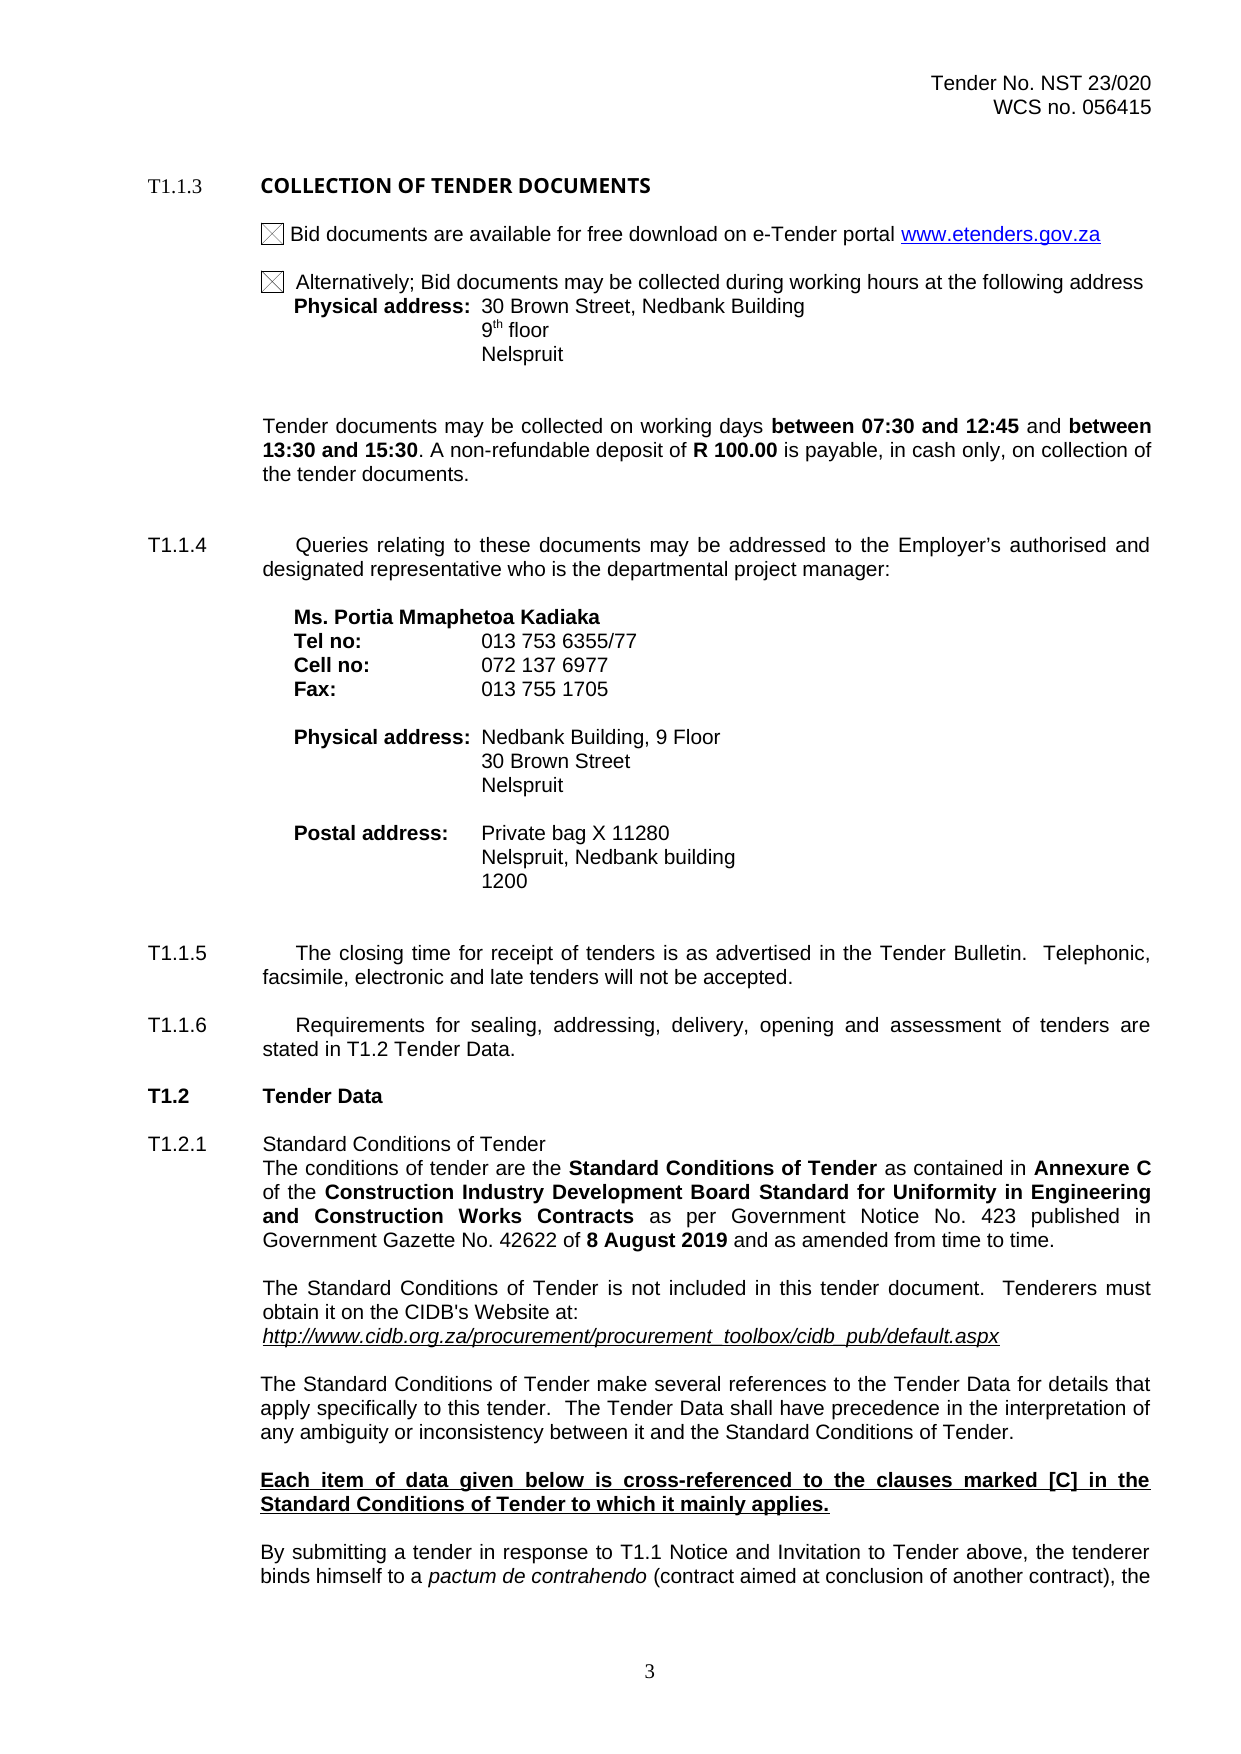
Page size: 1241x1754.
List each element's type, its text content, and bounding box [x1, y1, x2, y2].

text Cell no: 072 137 6977 [262, 653, 1152, 677]
text Tel no: 013 753 6355/77 [262, 629, 1152, 653]
text T1.1.3 Collection of tender documents [148, 172, 1152, 200]
text Tender documents may be collected on working days between 07:30 and 12:45 and between 13:30 and 15:30. A non-refundable deposit of R 100.00 is payable, in cash only, on collection of the tender documents. [148, 413, 1152, 485]
text The Standard Conditions of Tender is not included in this tender document. Tenderers must obtain it on the CIDB's Website at: [262, 1276, 1152, 1324]
text 30 Brown Street [262, 749, 1152, 773]
text Postal address: Private bag X 11280 [262, 821, 1152, 845]
text Fax: 013 755 1705 [262, 677, 1152, 701]
text Nelspruit [262, 773, 1152, 797]
text T1.1.4 Queries relating to these documents may be addressed to the Employer’s authorised and designated representative who is the departmental project manager: [148, 533, 1152, 581]
text T1.2.1 Standard Conditions of Tender [148, 1132, 1152, 1156]
text Physical address: Nedbank Building, 9 Floor [262, 725, 1152, 749]
text T1.2 Tender Data [148, 1084, 1152, 1108]
text The Standard Conditions of Tender make several references to the Tender Data for details that apply specifically to this tender. The Tender Data shall have precedence in the interpretation of any ambiguity or inconsistency between it and the Standard Conditions of Tender. [260, 1372, 1152, 1444]
text http://www.cidb.org.za/procurement/procurement_toolbox/cidb_pub/default.aspx [262, 1324, 1152, 1348]
text Nelspruit [260, 341, 1152, 365]
text 1200 [262, 869, 1152, 893]
text 9th floor [262, 317, 1152, 341]
text T1.1.6 Requirements for sealing, addressing, delivery, opening and assessment of tenders are stated in T1.2 Tender Data. [148, 1012, 1152, 1060]
text Ms. Portia Mmaphetoa Kadiaka [262, 605, 1152, 629]
text Alternatively; Bid documents may be collected during working hours at the following address Physical address: 30 Brown Street, Nedbank Building [260, 269, 1152, 317]
text The conditions of tender are the Standard Conditions of Tender as contained in Annexure C of the Construction Industry Development Board Standard for Uniformity in Engineering and Construction Works Contracts as per Government Notice No. 423 published in Government Gazette No. 42622 of 8 August 2019 and as amended from time to time. [262, 1156, 1152, 1252]
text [260, 1539, 1152, 1587]
text T1.1.5 The closing time for receipt of tenders is as advertised in the Tender Bulletin. Telephonic, facsimile, electronic and late tenders will not be accepted. [148, 941, 1152, 988]
text Each item of data given below is cross-referenced to the clauses marked [C] in the Standard Conditions of Tender to which it mainly applies. [260, 1468, 1152, 1516]
text Bid documents are available for free download on e-Tender portal www.etenders.gov.za [260, 222, 1152, 246]
text Nelspruit, Nedbank building [262, 845, 1152, 869]
